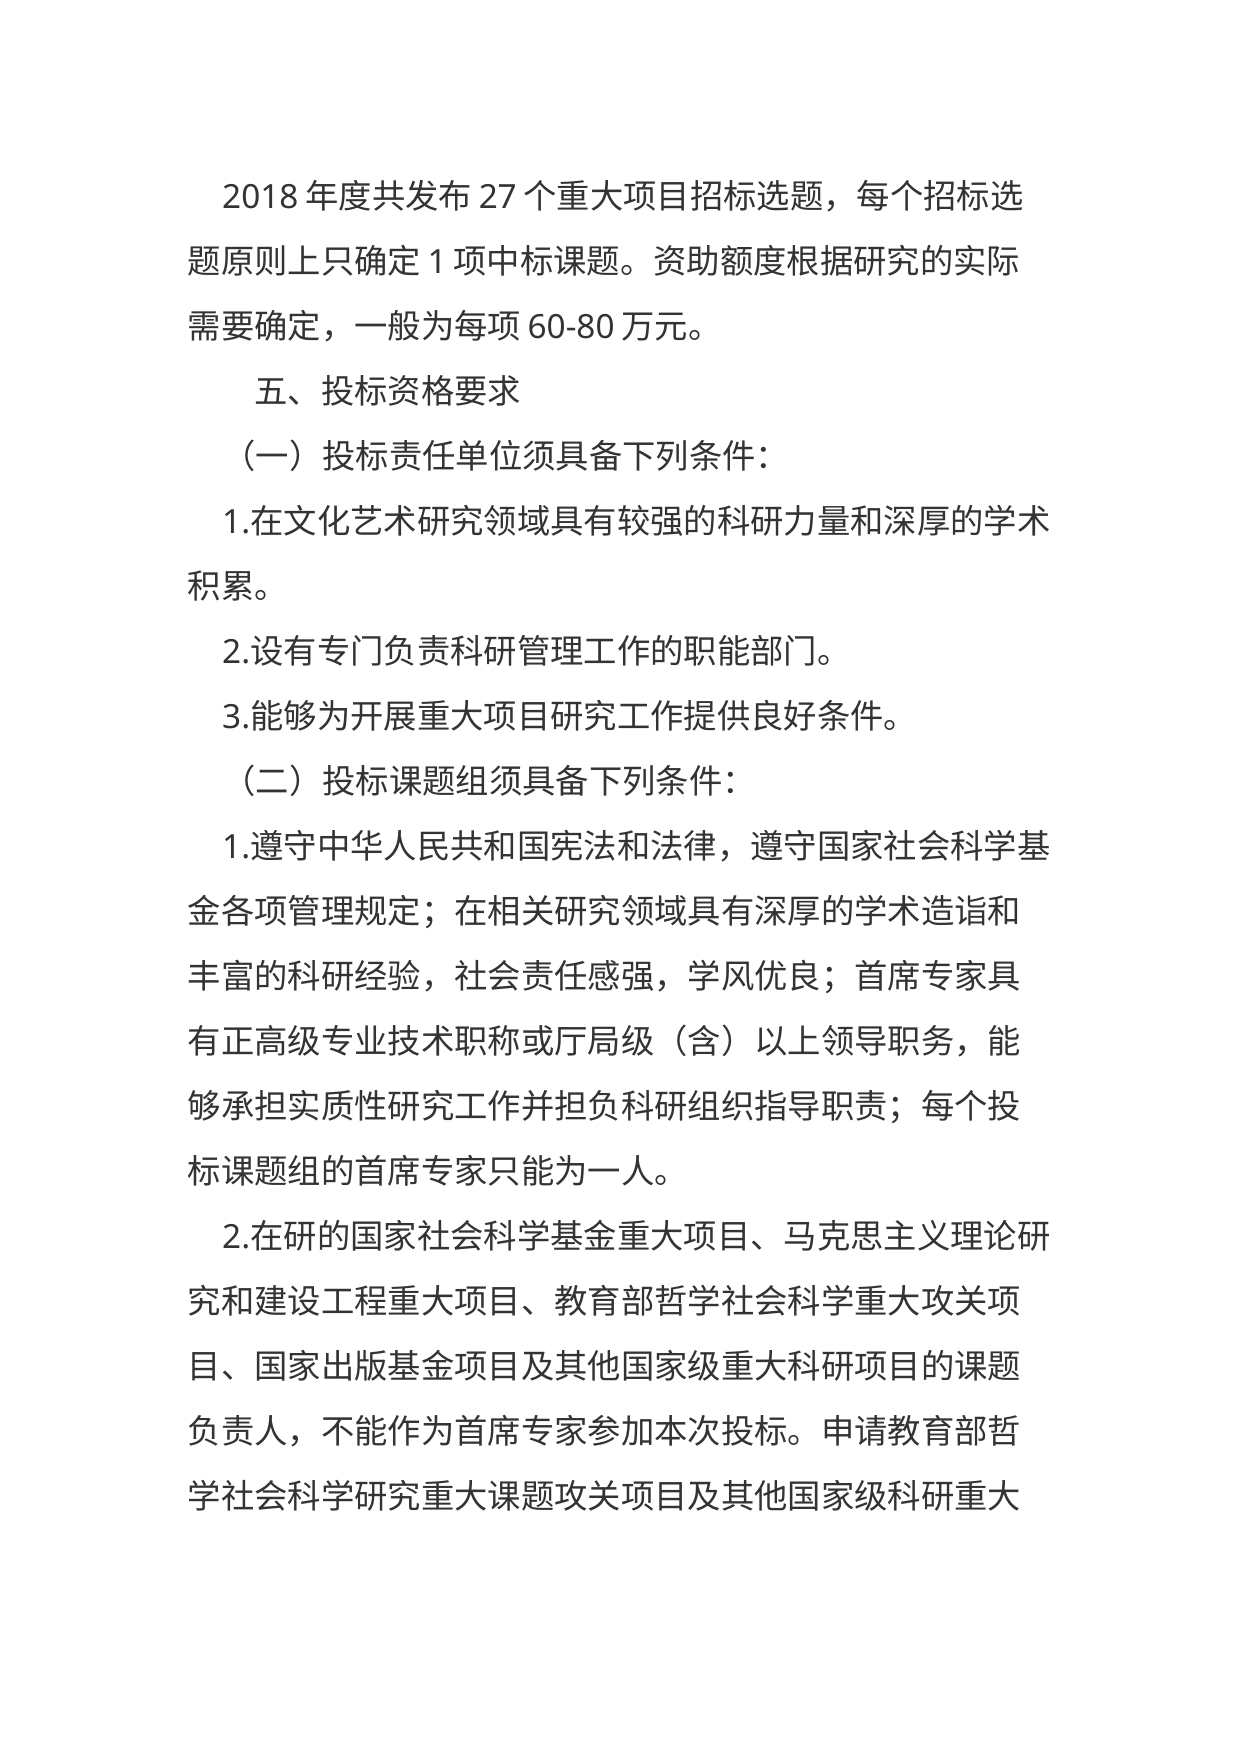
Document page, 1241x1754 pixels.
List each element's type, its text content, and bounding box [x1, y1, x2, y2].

text 2.设有专门负责科研管理工作的职能部门。 [187, 617, 1053, 682]
text （一）投标责任单位须具备下列条件： [187, 422, 1053, 487]
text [187, 1202, 1053, 1527]
text 3.能够为开展重大项目研究工作提供良好条件。 [187, 682, 1053, 747]
text 2018年度共发布27个重大项目招标选题，每个招标选题原则上只确定1项中标课题。资助额度根据研究的实际需要确定，一般为每项60-80万元。 [187, 162, 1053, 357]
text 1.在文化艺术研究领域具有较强的科研力量和深厚的学术积累。 [187, 487, 1053, 617]
text （二）投标课题组须具备下列条件： [187, 747, 1053, 812]
text 五、投标资格要求 [187, 357, 1053, 422]
text 1.遵守中华人民共和国宪法和法律，遵守国家社会科学基金各项管理规定；在相关研究领域具有深厚的学术造诣和丰富的科研经验，社会责任感强，学风优良；首席专家具有正高级专业技术职称或厅局级（含）以上领导职务，能够承担实质性研究工作并担负科研组织指导职责；每个投标课题组的首席专家只能为一人。 [187, 812, 1053, 1202]
